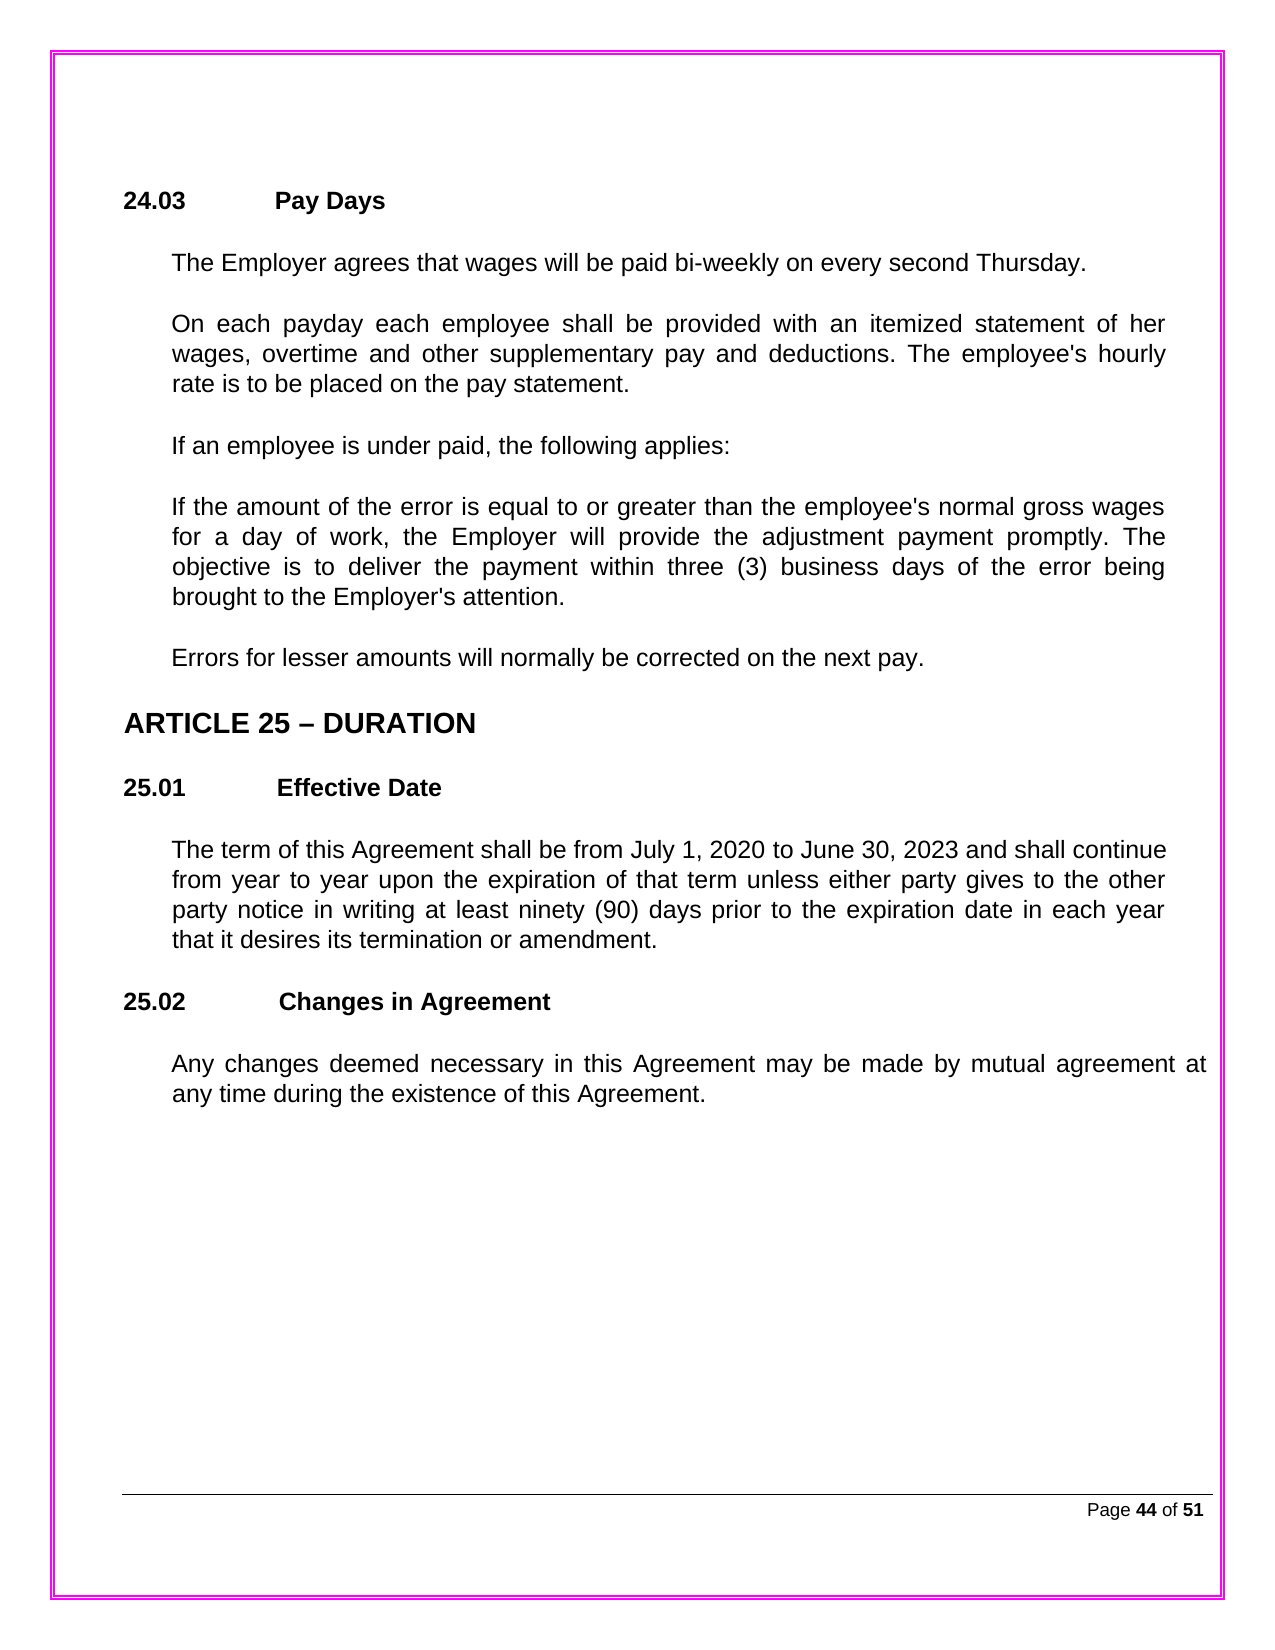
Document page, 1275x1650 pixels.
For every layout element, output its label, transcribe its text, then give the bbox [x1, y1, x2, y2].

subtitle 25.01 Effective Date [98, 773, 1210, 802]
text The term of this Agreement shall be from July 1, 2020 to June 30, 2023 and shall continue from year to year upon the expiration of that term unless either party gives to the other party notice in writing at least ninety (90) days prior to the expiration date in each year that it desires its termination or amendment. [171, 836, 1167, 954]
text On each payday each employee shall be provided with an itemized statement of her wages, overtime and other supplementary pay and deductions. The employee's hourly rate is to be placed on the pay statement. [171, 309, 1168, 398]
text If the amount of the error is equal to or greater than the employee's normal gross wages for a day of work, the Employer will provide the adjustment payment promptly. The objective is to deliver the payment within three (3) business days of the error being brought to the Employer's attention. [171, 492, 1168, 611]
text If an employee is under paid, the following applies: [171, 431, 1208, 459]
text Any changes deemed necessary in this Agreement may be made by mutual agreement at any time during the existence of this Agreement. [171, 1049, 1208, 1107]
subtitle 24.03 Pay Days [98, 186, 1210, 214]
subtitle 25.02 Changes in Agreement [98, 987, 1210, 1015]
text Errors for lesser amounts will normally be corrected on the next pay. [171, 643, 1208, 672]
subtitle ARTICLE 25 – DURATION [123, 706, 1144, 740]
text The Employer agrees that wages will be paid bi-weekly on every second Thursday. [171, 248, 1208, 277]
